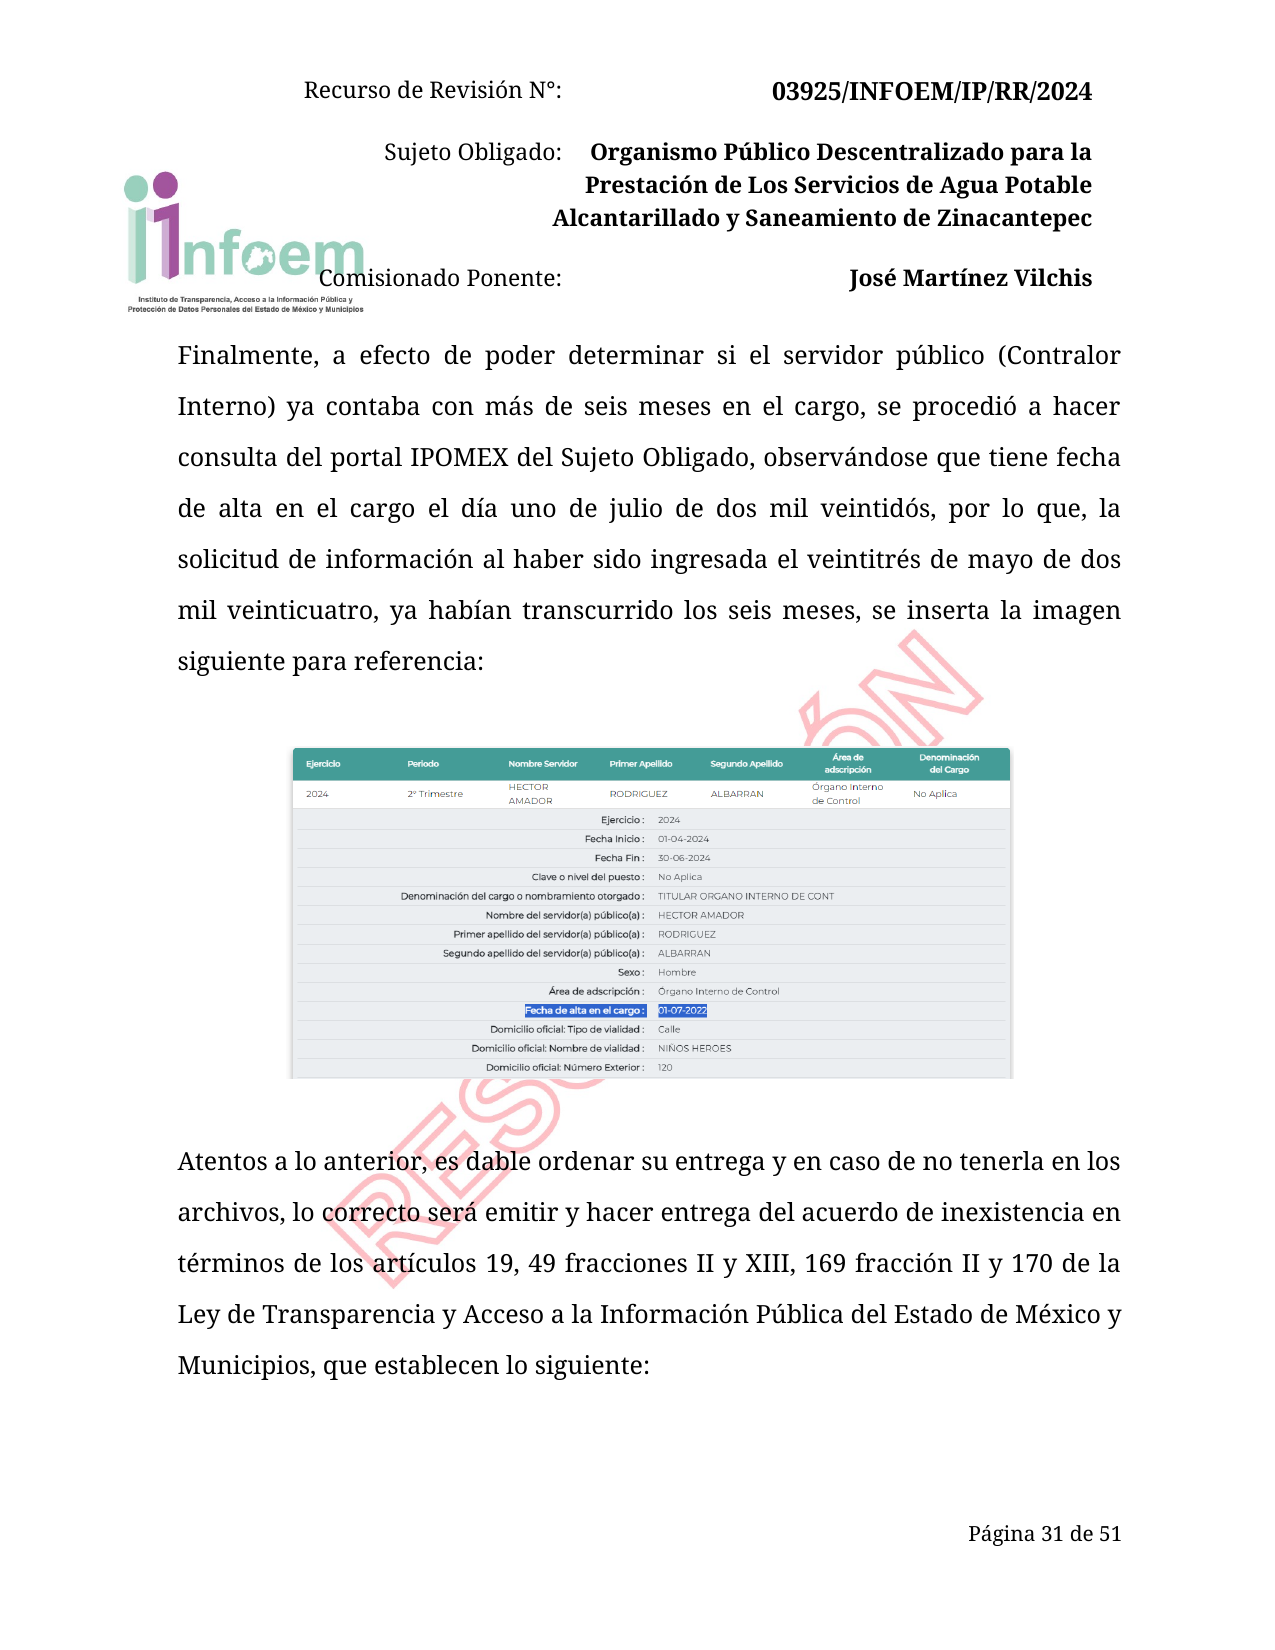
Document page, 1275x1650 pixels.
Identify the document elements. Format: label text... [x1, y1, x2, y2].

text Atentos a lo anterior, es dable ordenar su entrega y en caso de no tenerla en los archivos, lo correcto será emitir y hacer entrega del acuerdo de inexistencia en términos de los artículos 19, 49 fracciones II y XIII, 169 fracción II y 170 de la Ley de Transparencia y Acceso a la Información Pública del Estado de México y Municipios, que establecen lo siguiente: [177, 1143, 1122, 1382]
picture [5, 111, 1270, 1650]
text Finalmente, a efecto de poder determinar si el servidor público (Contralor Interno) ya contaba con más de seis meses en el cargo, se procedió a hacer consulta del portal IPOMEX del Sujeto Obligado, observándose que tiene fecha de alta en el cargo el día uno de julio de dos mil veintidós, por lo que, la solicitud de información al haber sido ingresada el veintitrés de mayo de dos mil veinticuatro, ya habían transcurrido los seis meses, se inserta la imagen siguiente para referencia: [177, 338, 1122, 678]
